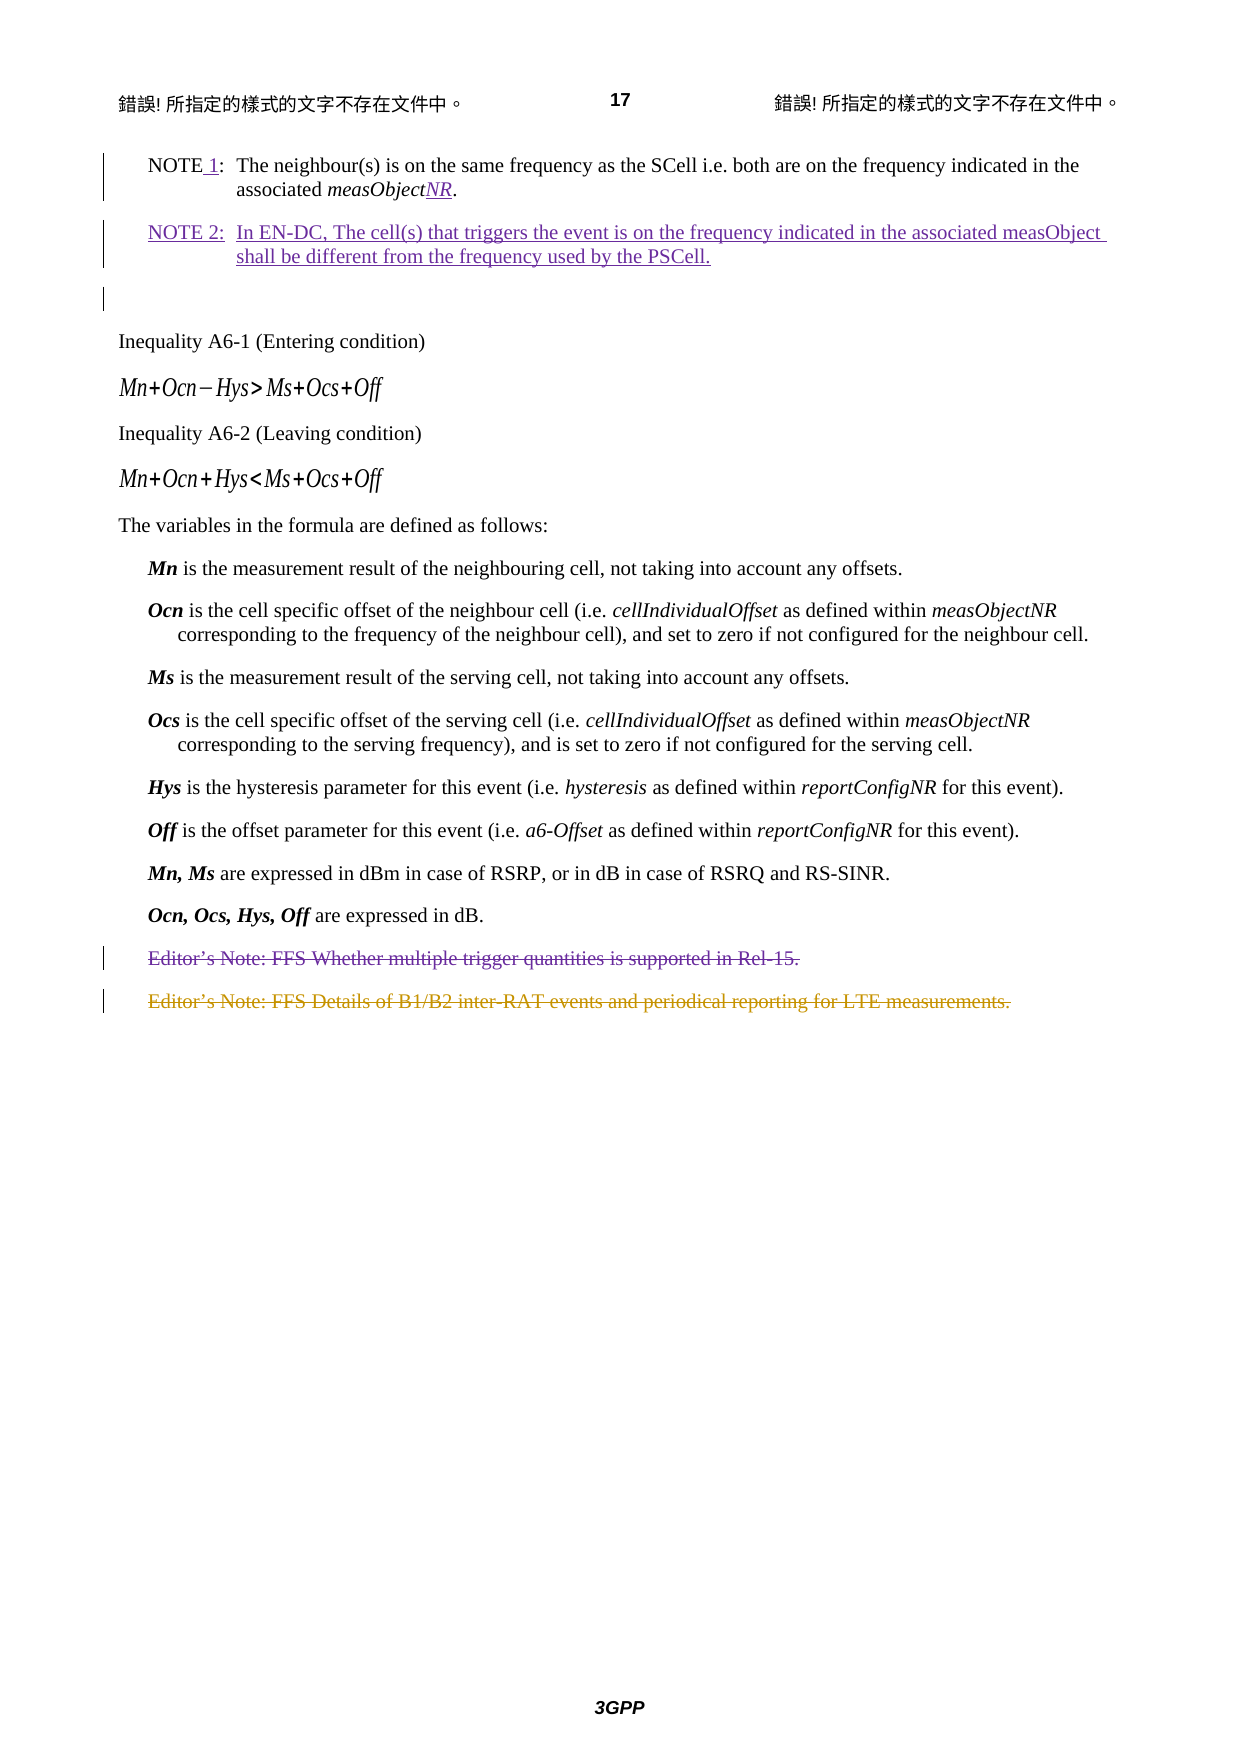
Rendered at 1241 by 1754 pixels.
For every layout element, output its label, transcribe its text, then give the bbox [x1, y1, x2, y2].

text Ocn, Ocs, Hys, Off are expressed in dB. [148, 903, 1122, 927]
text Mn, Ms are expressed in dBm in case of RSRP, or in dB in case of RSRQ and RS-SINR. [148, 860, 1122, 884]
text Inequality A6-2 (Leaving condition) [118, 421, 1122, 445]
text Inequality A6-1 (Entering condition) [118, 329, 1122, 353]
text Ocn is the cell specific offset of the neighbour cell (i.e. cellIndividualOffset as defined within measObjectNR corresponding to the frequency of the neighbour cell), and set to zero if not configured for the neighbour cell. [148, 598, 1122, 646]
text Mn is the measurement result of the neighbouring cell, not taking into account any offsets. [148, 555, 1122, 579]
text Off is the offset parameter for this event (i.e. a6-Offset as defined within reportConfigNR for this event). [148, 818, 1122, 842]
text Ocs is the cell specific offset of the serving cell (i.e. cellIndividualOffset as defined within measObjectNR corresponding to the serving frequency), and is set to zero if not configured for the serving cell. [148, 708, 1122, 756]
text NOTE: The neighbour(s) is on the same frequency as the SCell i.e. both are on the frequency indicated in the associated measObject. [148, 153, 1122, 201]
text Hys is the hysteresis parameter for this event (i.e. hysteresis as defined within reportConfigNR for this event). [148, 775, 1122, 799]
text The variables in the formula are defined as follows: [118, 513, 1122, 537]
text Ms is the measurement result of the serving cell, not taking into account any offsets. [148, 665, 1122, 689]
